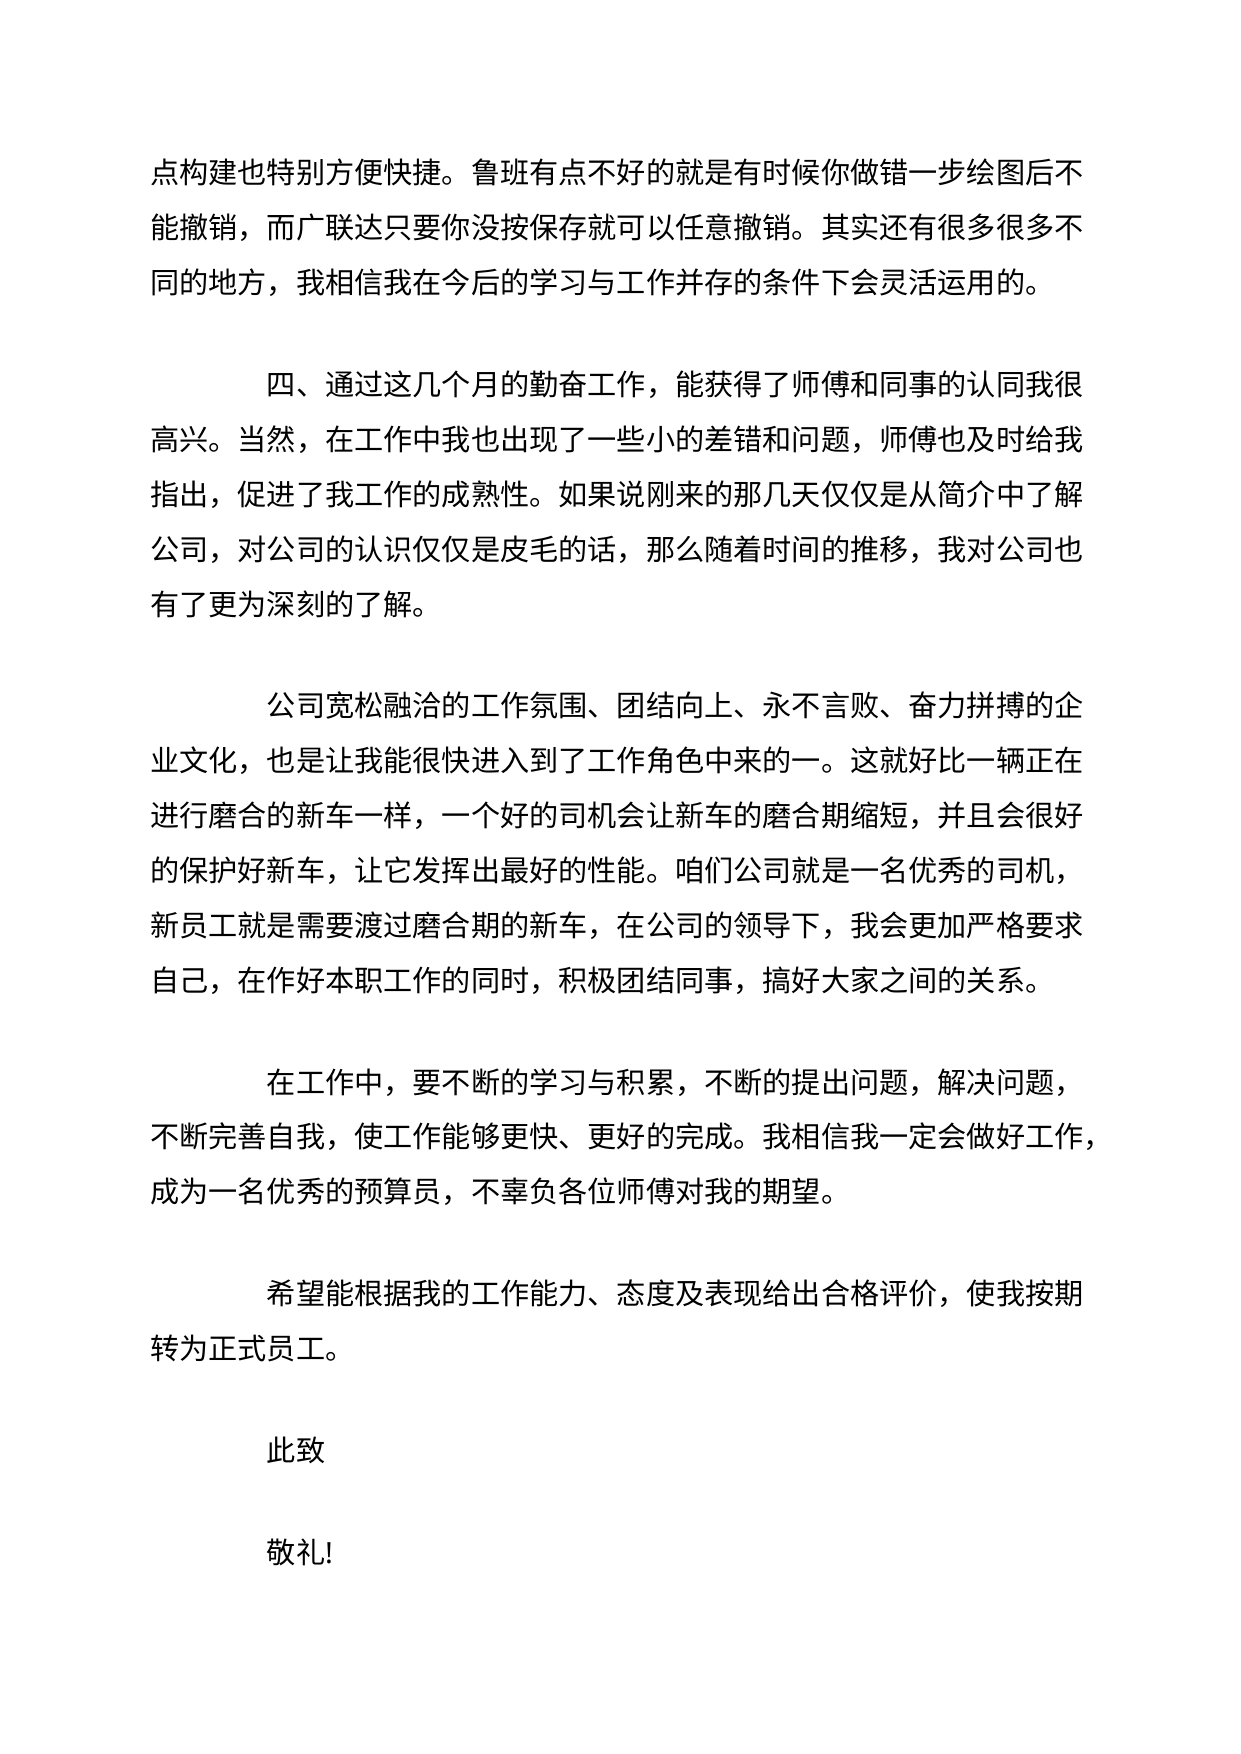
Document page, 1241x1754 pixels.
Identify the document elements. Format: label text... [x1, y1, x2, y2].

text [150, 150, 1090, 302]
text 此致 [150, 1427, 1090, 1470]
text 四、通过这几个月的勤奋工作，能获得了师傅和同事的认同我很高兴。当然，在工作中我也出现了一些小的差错和问题，师傅也及时给我指出，促进了我工作的成熟性。如果说刚来的那几天仅仅是从简介中了解公司，对公司的认识仅仅是皮毛的话，那么随着时间的推移，我对公司也有了更为深刻的了解。 [150, 362, 1090, 623]
text 敬礼! [150, 1529, 1090, 1572]
text 在工作中，要不断的学习与积累，不断的提出问题，解决问题，不断完善自我，使工作能够更快、更好的完成。我相信我一定会做好工作，成为一名优秀的预算员，不辜负各位师傅对我的期望。 [150, 1059, 1090, 1211]
text 希望能根据我的工作能力、态度及表现给出合格评价，使我按期转为正式员工。 [150, 1271, 1090, 1368]
text 公司宽松融洽的工作氛围、团结向上、永不言败、奋力拼搏的企业文化，也是让我能很快进入到了工作角色中来的一。这就好比一辆正在进行磨合的新车一样，一个好的司机会让新车的磨合期缩短，并且会很好的保护好新车，让它发挥出最好的性能。咱们公司就是一名优秀的司机，新员工就是需要渡过磨合期的新车，在公司的领导下，我会更加严格要求自己，在作好本职工作的同时，积极团结同事，搞好大家之间的关系。 [150, 683, 1090, 1000]
